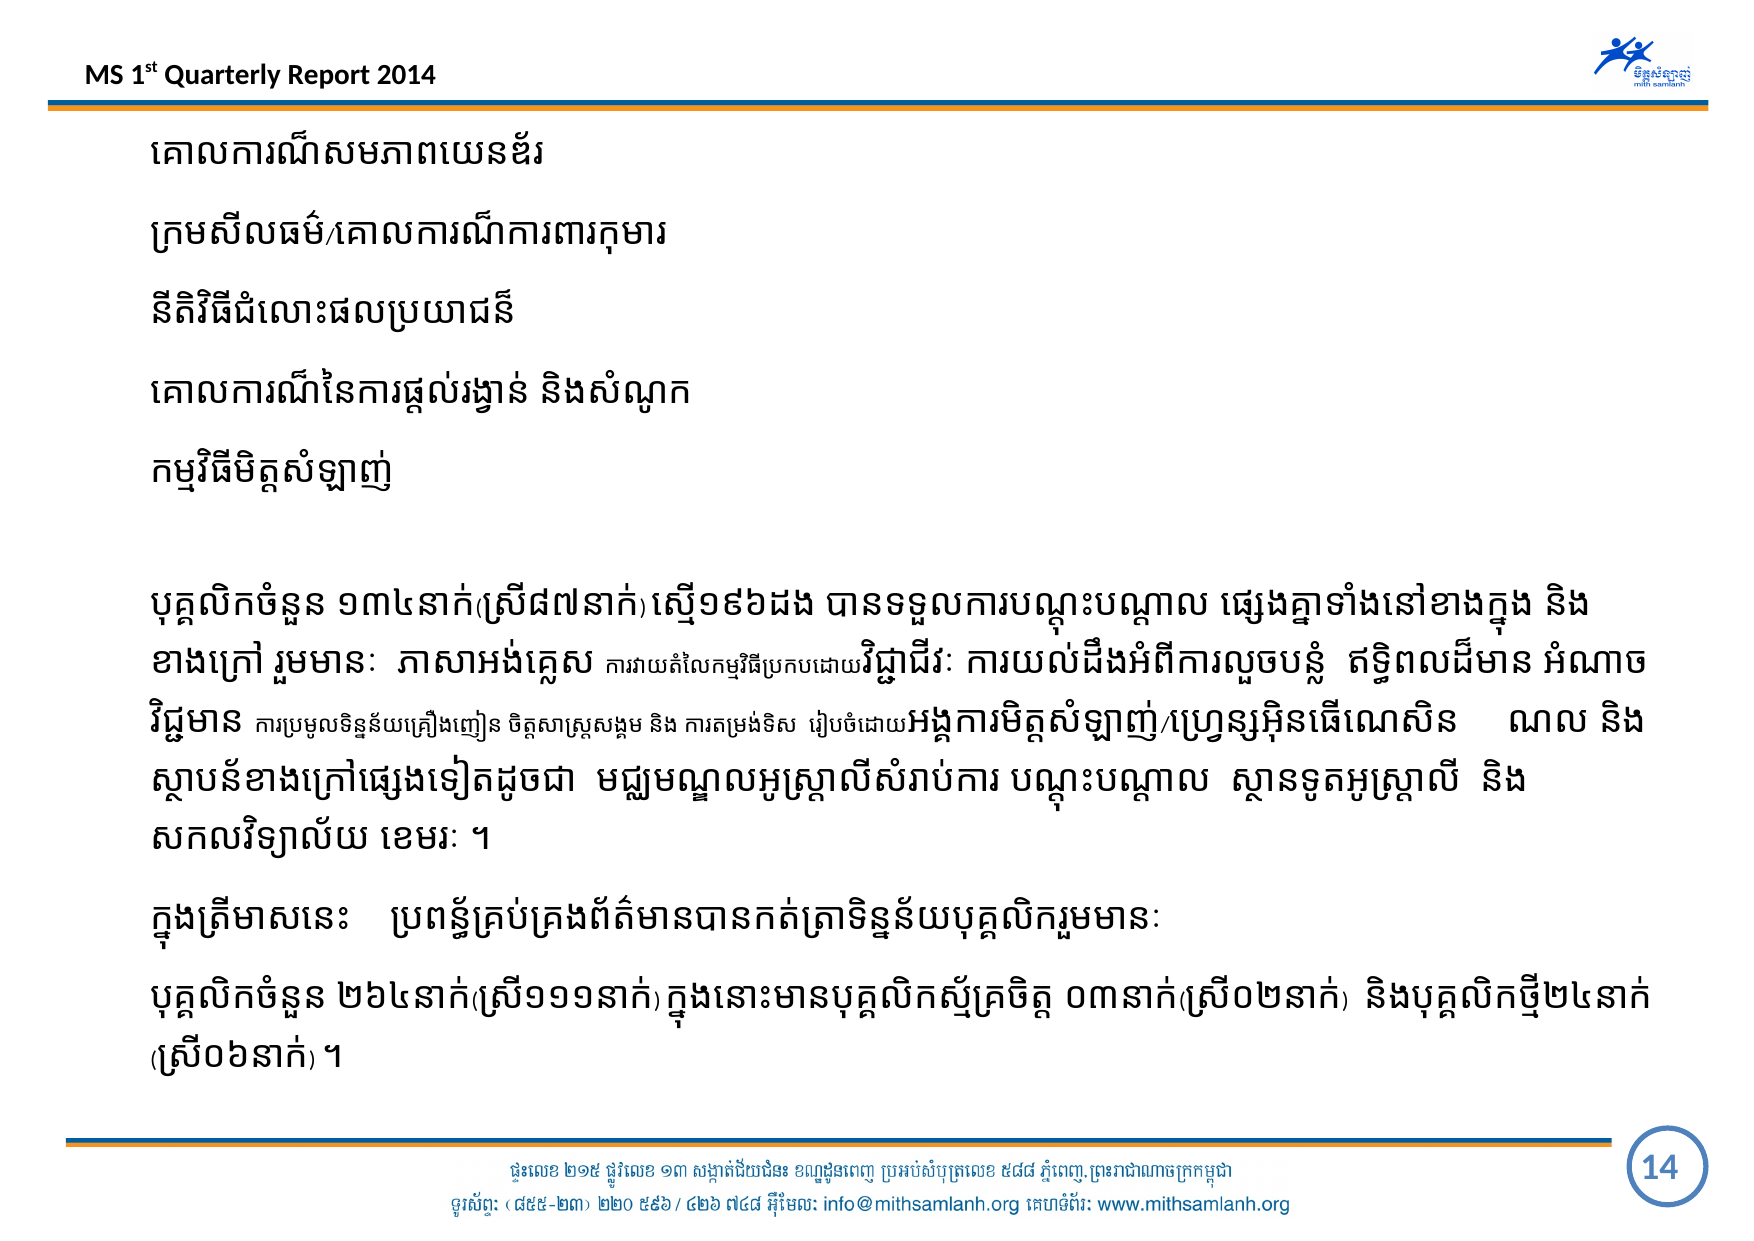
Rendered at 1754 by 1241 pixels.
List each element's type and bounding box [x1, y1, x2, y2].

picture [1590, 31, 1694, 92]
picture [65, 1138, 1612, 1147]
picture [440, 1152, 1305, 1221]
picture [47, 100, 1709, 111]
